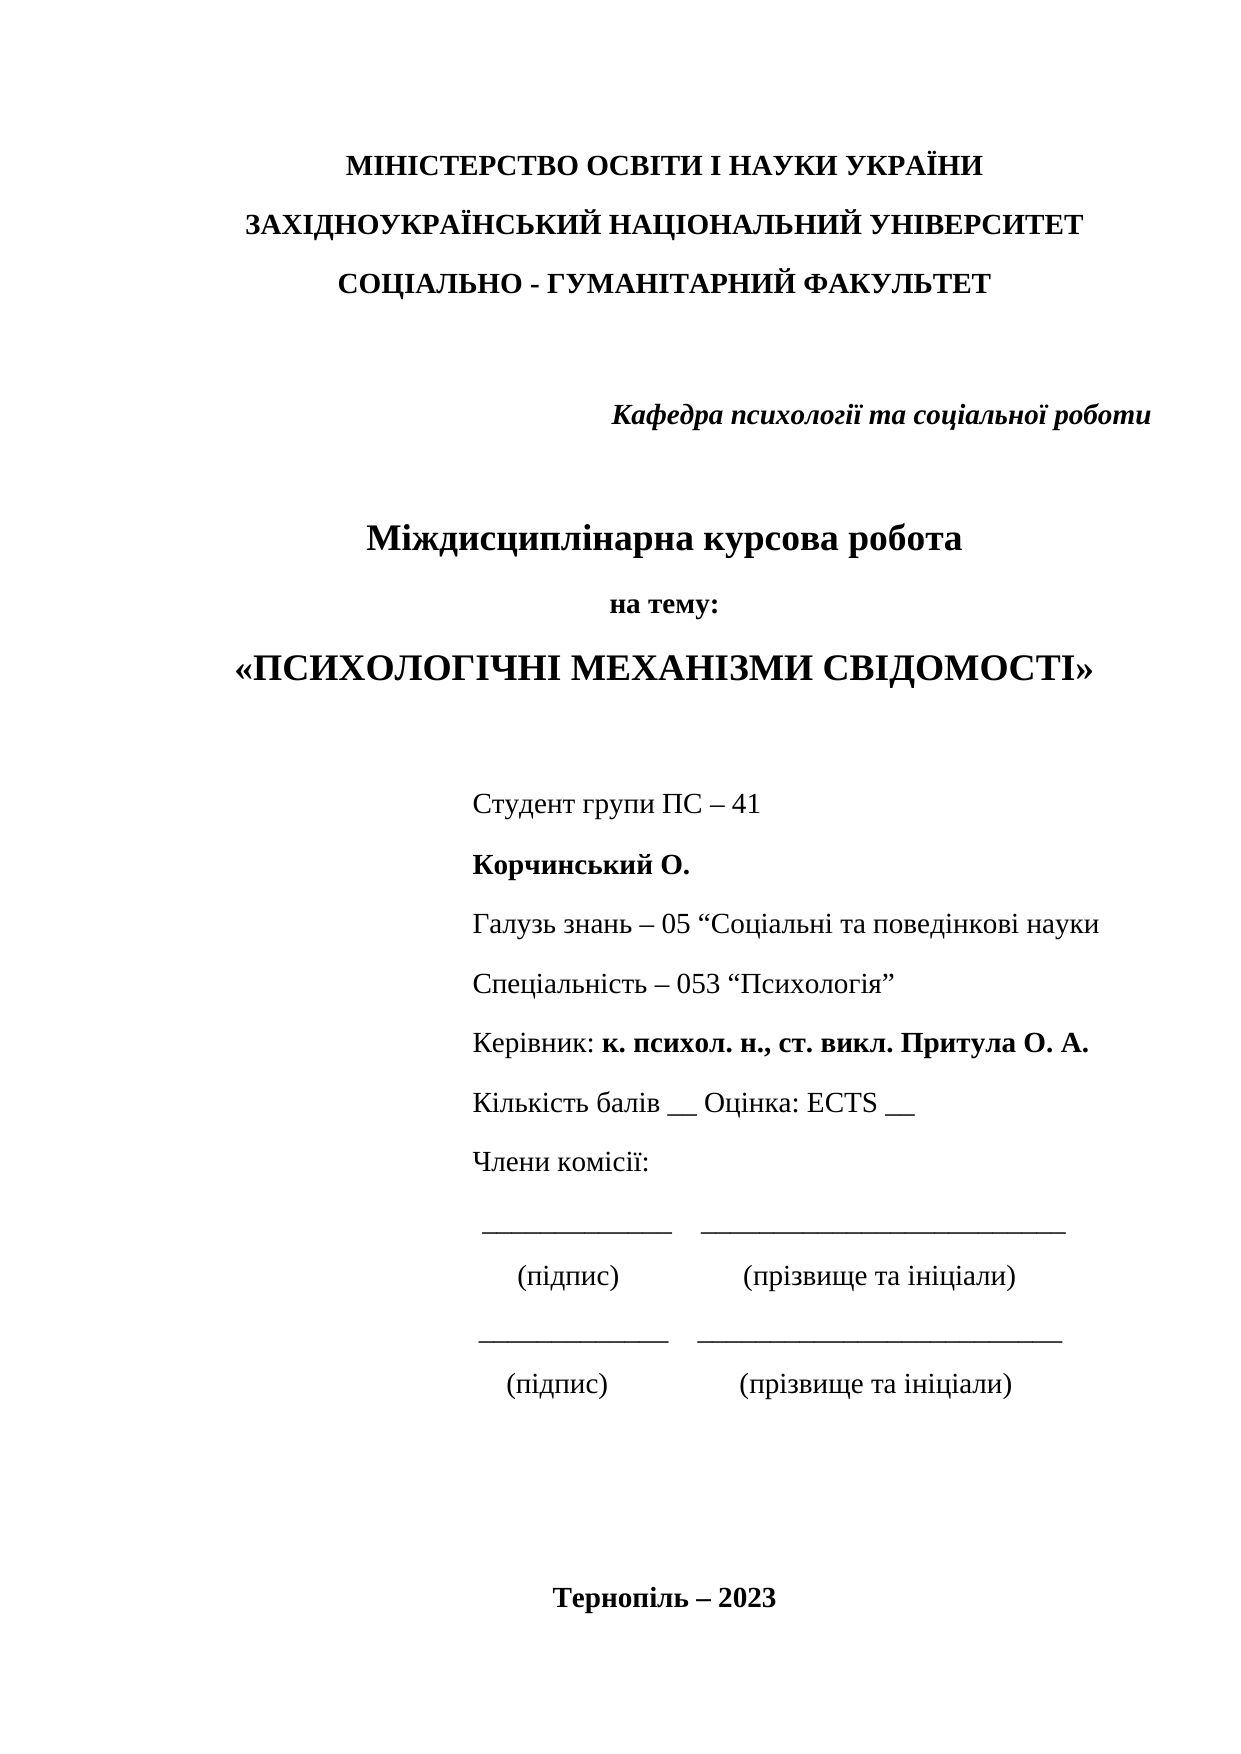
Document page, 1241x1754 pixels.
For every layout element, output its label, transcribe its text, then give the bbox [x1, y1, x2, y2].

text Керівник: к. психол. н., ст. викл. Притула О. А. [177, 1025, 1152, 1059]
text МІНІСТЕРСТВО ОСВІТИ І НАУКИ УКРАЇНИ [177, 148, 1152, 181]
text Галузь знань – 05 “Соціальні та поведінкові науки [177, 907, 1152, 940]
text Міждисциплінарна курсова робота [177, 516, 1152, 559]
text (підпис) (прізвище та ініціали) [177, 1367, 1152, 1400]
text Кафедра психології та соціальної роботи [177, 397, 1152, 431]
text Тернопіль – 2023 [177, 1580, 1152, 1613]
text Члени комісії: [177, 1144, 1152, 1178]
text Корчинський О. [177, 847, 1152, 881]
text ЗАХІДНОУКРАЇНСЬКИЙ НАЦІОНАЛЬНИЙ УНІВЕРСИТЕТ [177, 207, 1152, 241]
text СОЦІАЛЬНО - ГУМАНІТАРНИЙ ФАКУЛЬТЕТ [177, 266, 1152, 300]
text Студент групи ПС – 41 [177, 786, 1152, 820]
text (підпис) (прізвище та ініціали) [177, 1258, 1152, 1291]
text на тему: [177, 586, 1152, 620]
text «ПСИХОЛОГІЧНІ МЕХАНІЗМИ СВІДОМОСТІ» [177, 646, 1152, 689]
text Спеціальність – 053 “Психологія” [177, 966, 1152, 999]
text _____________ _________________________ [177, 1203, 1152, 1237]
text Кількість балів __ Оцінка: ECTS __ [177, 1085, 1152, 1118]
text _____________ _________________________ [177, 1312, 1152, 1346]
